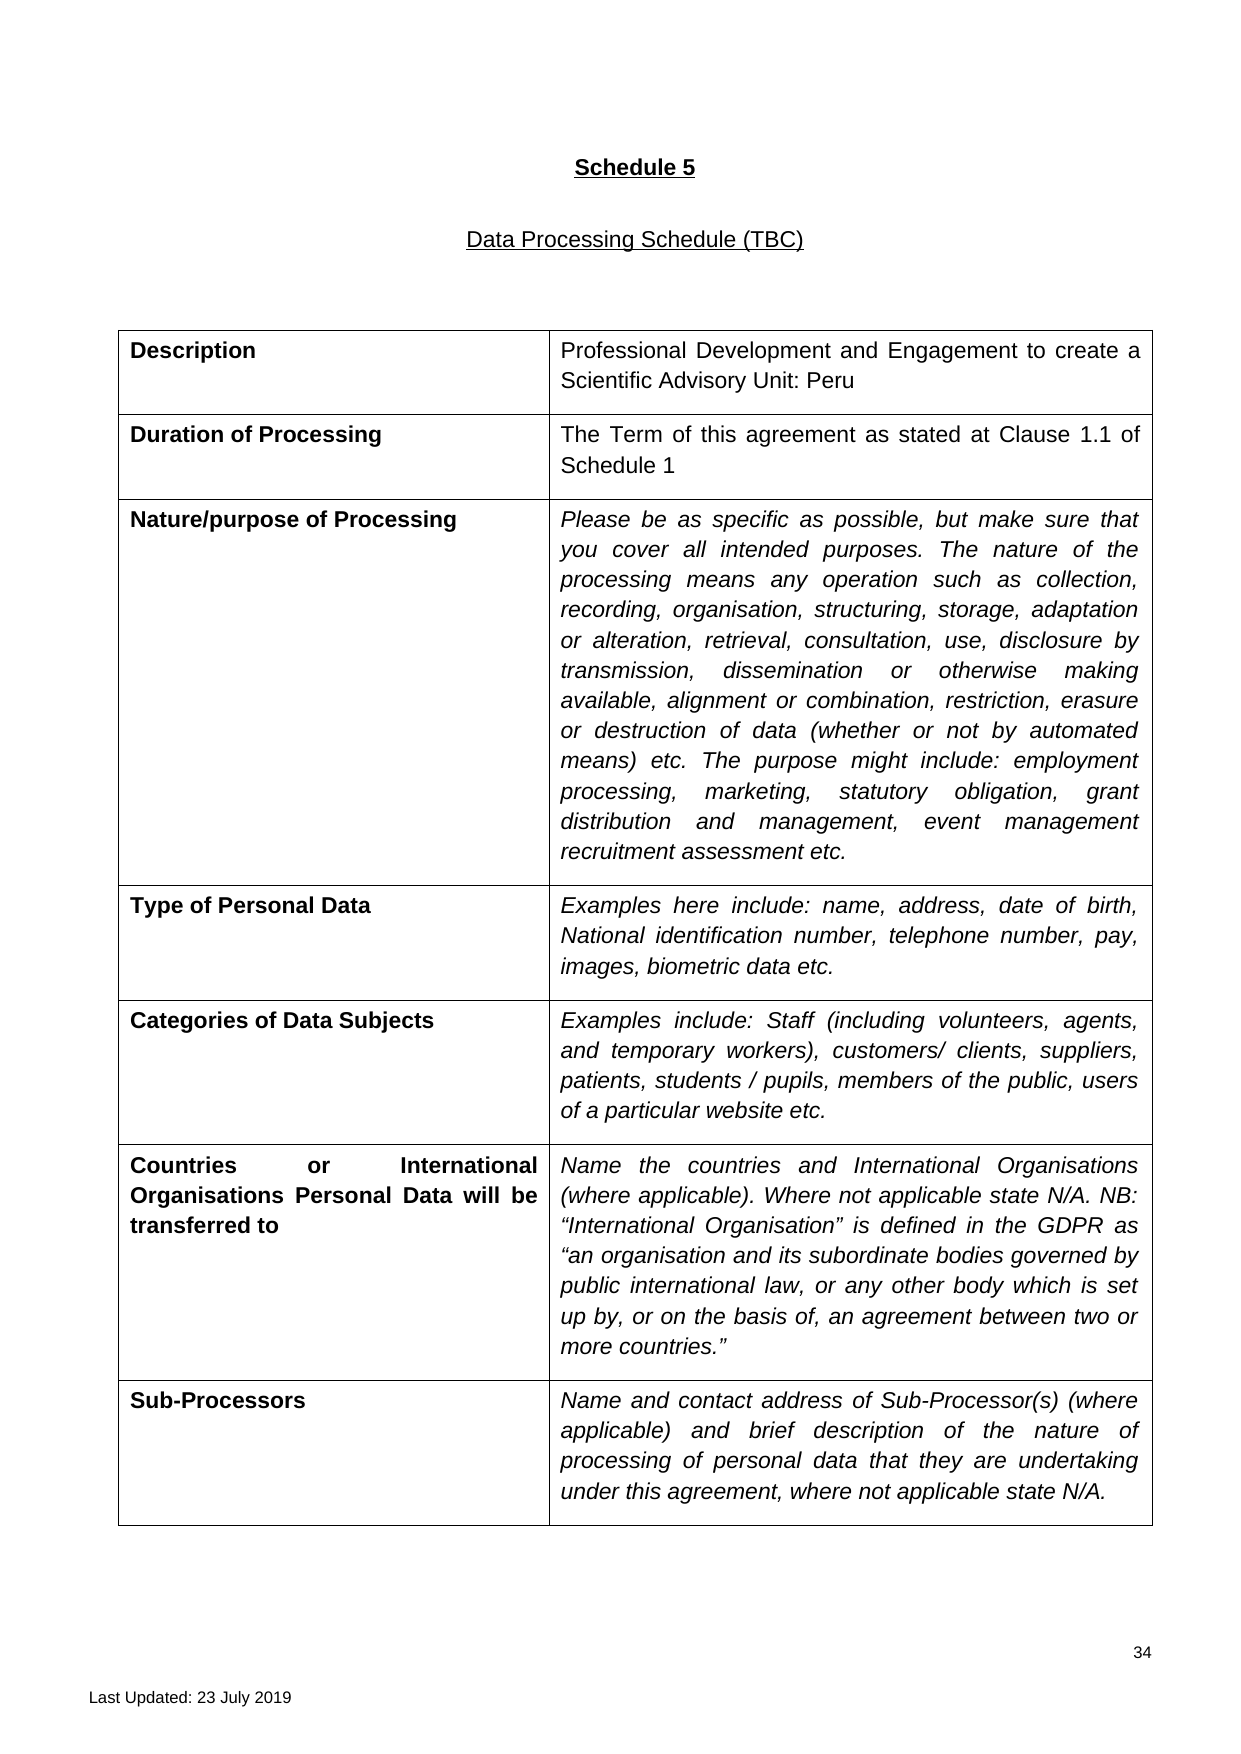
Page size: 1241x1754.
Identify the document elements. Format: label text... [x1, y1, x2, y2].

text Data Processing Schedule (TBC) [118, 226, 1152, 252]
table_cell Name the countries and International Organisations (where applicable). Where not applicable state N/A. NB: “International Organisation” is defined in the GDPR as “an organisation and its subordinate bodies governed by public international law, or any other body which is set up by, or on the basis of, an agreement between two or more countries.” [550, 1145, 1152, 1380]
table_cell Name and contact address of Sub-Processor(s) (where applicable) and brief description of the nature of processing of personal data that they are undertaking under this agreement, where not applicable state N/A. [550, 1381, 1152, 1524]
table_cell Type of Personal Data [119, 886, 549, 999]
table_cell Nature/purpose of Processing [119, 500, 549, 885]
table_cell Duration of Processing [119, 415, 549, 498]
table_cell Categories of Data Subjects [119, 1001, 549, 1144]
table_cell The Term of this agreement as stated at Clause 1.1 of Schedule 1 [550, 415, 1152, 498]
table_cell Please be as specific as possible, but make sure that you cover all intended purposes. The nature of the processing means any operation such as collection, recording, organisation, structuring, storage, adaptation or alteration, retrieval, consultation, use, disclosure by transmission, dissemination or otherwise making available, alignment or combination, restriction, erasure or destruction of data (whether or not by automated means) etc. The purpose might include: employment processing, marketing, statutory obligation, grant distribution and management, event management recruitment assessment etc. [550, 500, 1152, 885]
table_header Professional Development and Engagement to create a Scientific Advisory Unit: Peru [550, 331, 1152, 414]
table_cell Countries or International Organisations Personal Data will be transferred to [119, 1145, 549, 1380]
table_cell Examples here include: name, address, date of birth, National identification number, telephone number, pay, images, biometric data etc. [550, 886, 1152, 999]
table_cell Examples include: Staff (including volunteers, agents, and temporary workers), customers/ clients, suppliers, patients, students / pupils, members of the public, users of a particular website etc. [550, 1001, 1152, 1144]
table_cell Sub-Processors [119, 1381, 549, 1524]
table_header Description [119, 331, 549, 414]
